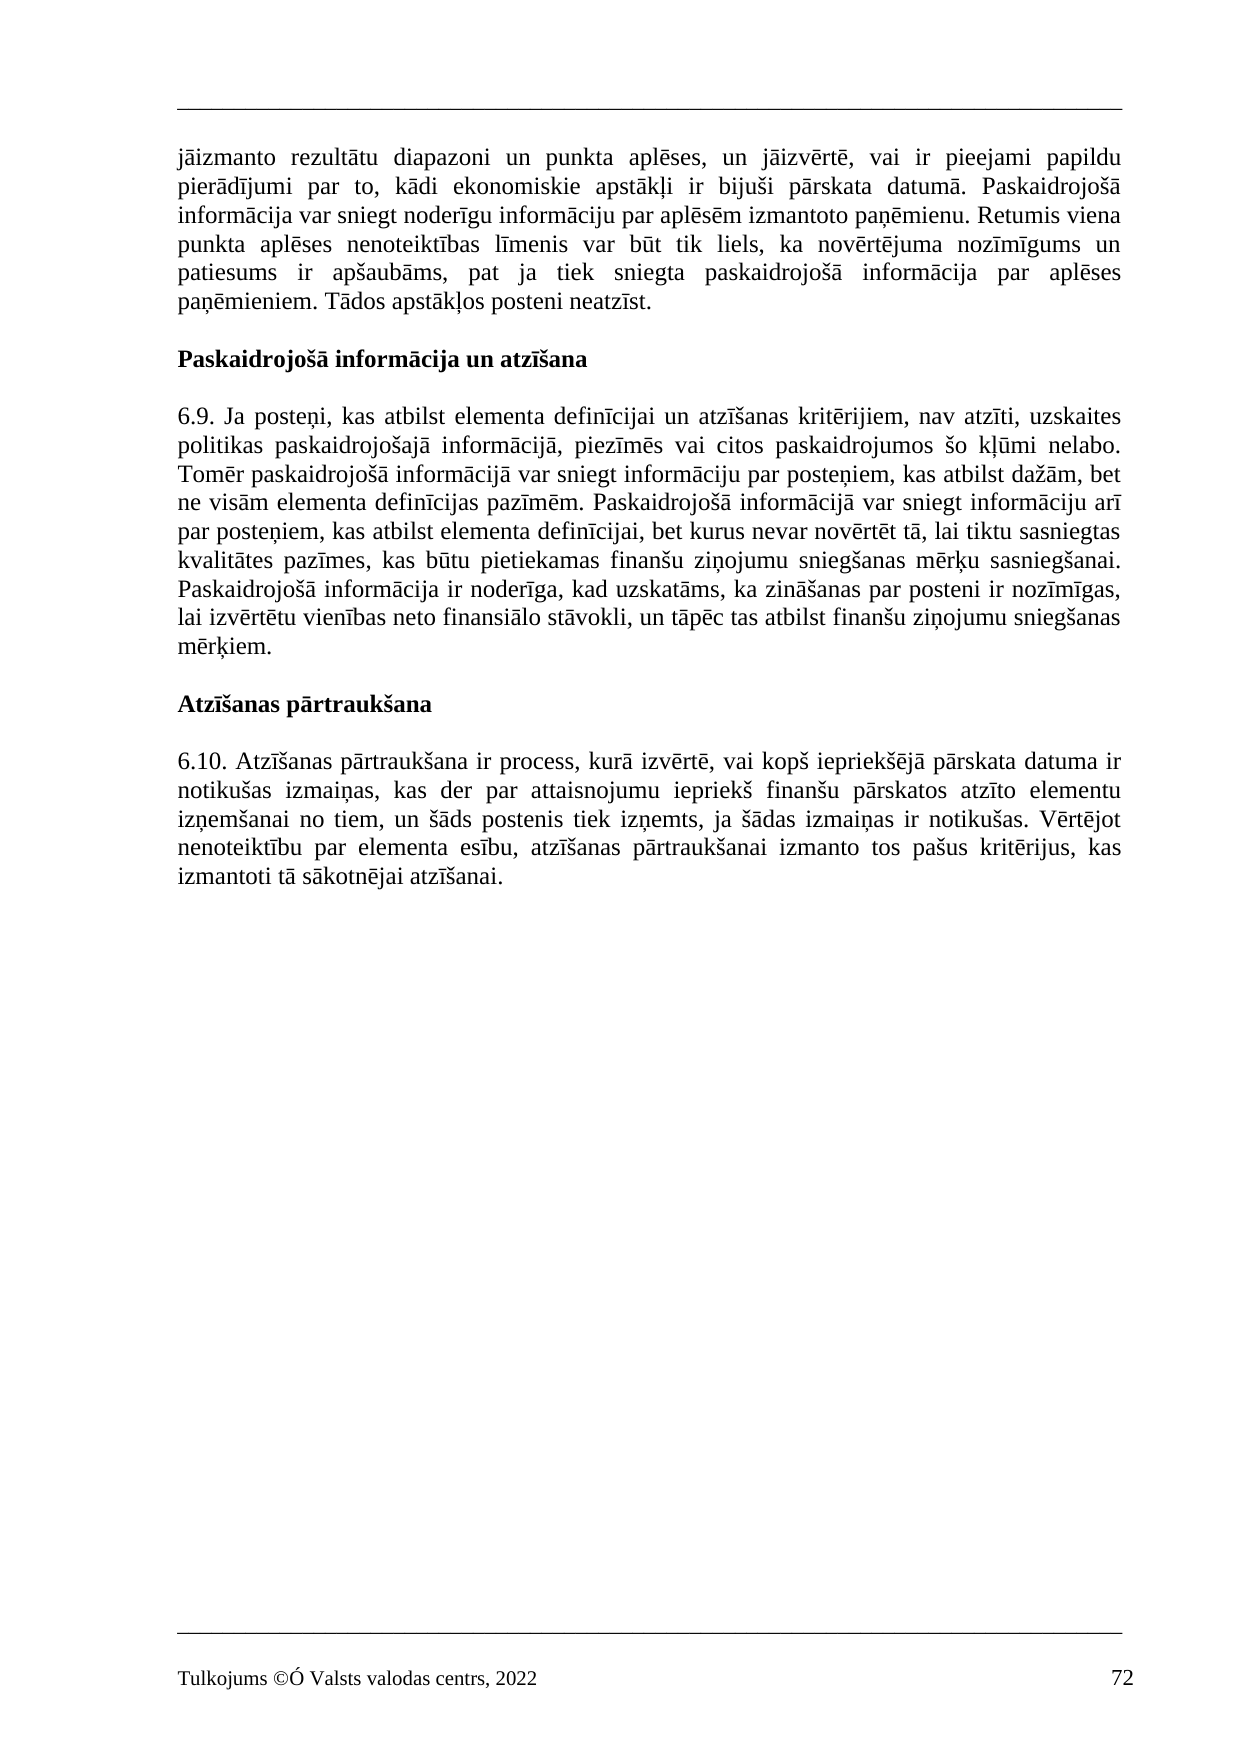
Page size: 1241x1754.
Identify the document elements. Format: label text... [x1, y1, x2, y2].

subtitle Paskaidrojošā informācija un atzīšana [177, 344, 1122, 372]
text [177, 142, 1122, 315]
subtitle Atzīšanas pārtraukšana [177, 689, 1122, 717]
text 6.9. Ja posteņi, kas atbilst elementa definīcijai un atzīšanas kritērijiem, nav atzīti, uzskaites politikas paskaidrojošajā informācijā, piezīmēs vai citos paskaidrojumos šo kļūmi nelabo. Tomēr paskaidrojošā informācijā var sniegt informāciju par posteņiem, kas atbilst dažām, bet ne visām elementa definīcijas pazīmēm. Paskaidrojošā informācijā var sniegt informāciju arī par posteņiem, kas atbilst elementa definīcijai, bet kurus nevar novērtēt tā, lai tiktu sasniegtas kvalitātes pazīmes, kas būtu pietiekamas finanšu ziņojumu sniegšanas mērķu sasniegšanai. Paskaidrojošā informācija ir noderīga, kad uzskatāms, ka zināšanas par posteni ir nozīmīgas, lai izvērtētu vienības neto finansiālo stāvokli, un tāpēc tas atbilst finanšu ziņojumu sniegšanas mērķiem. [177, 401, 1122, 660]
text 6.10. Atzīšanas pārtraukšana ir process, kurā izvērtē, vai kopš iepriekšējā pārskata datuma ir notikušas izmaiņas, kas der par attaisnojumu iepriekš finanšu pārskatos atzīto elementu izņemšanai no tiem, un šāds postenis tiek izņemts, ja šādas izmaiņas ir notikušas. Vērtējot nenoteiktību par elementa esību, atzīšanas pārtraukšanai izmanto tos pašus kritērijus, kas izmantoti tā sākotnējai atzīšanai. [177, 746, 1122, 890]
